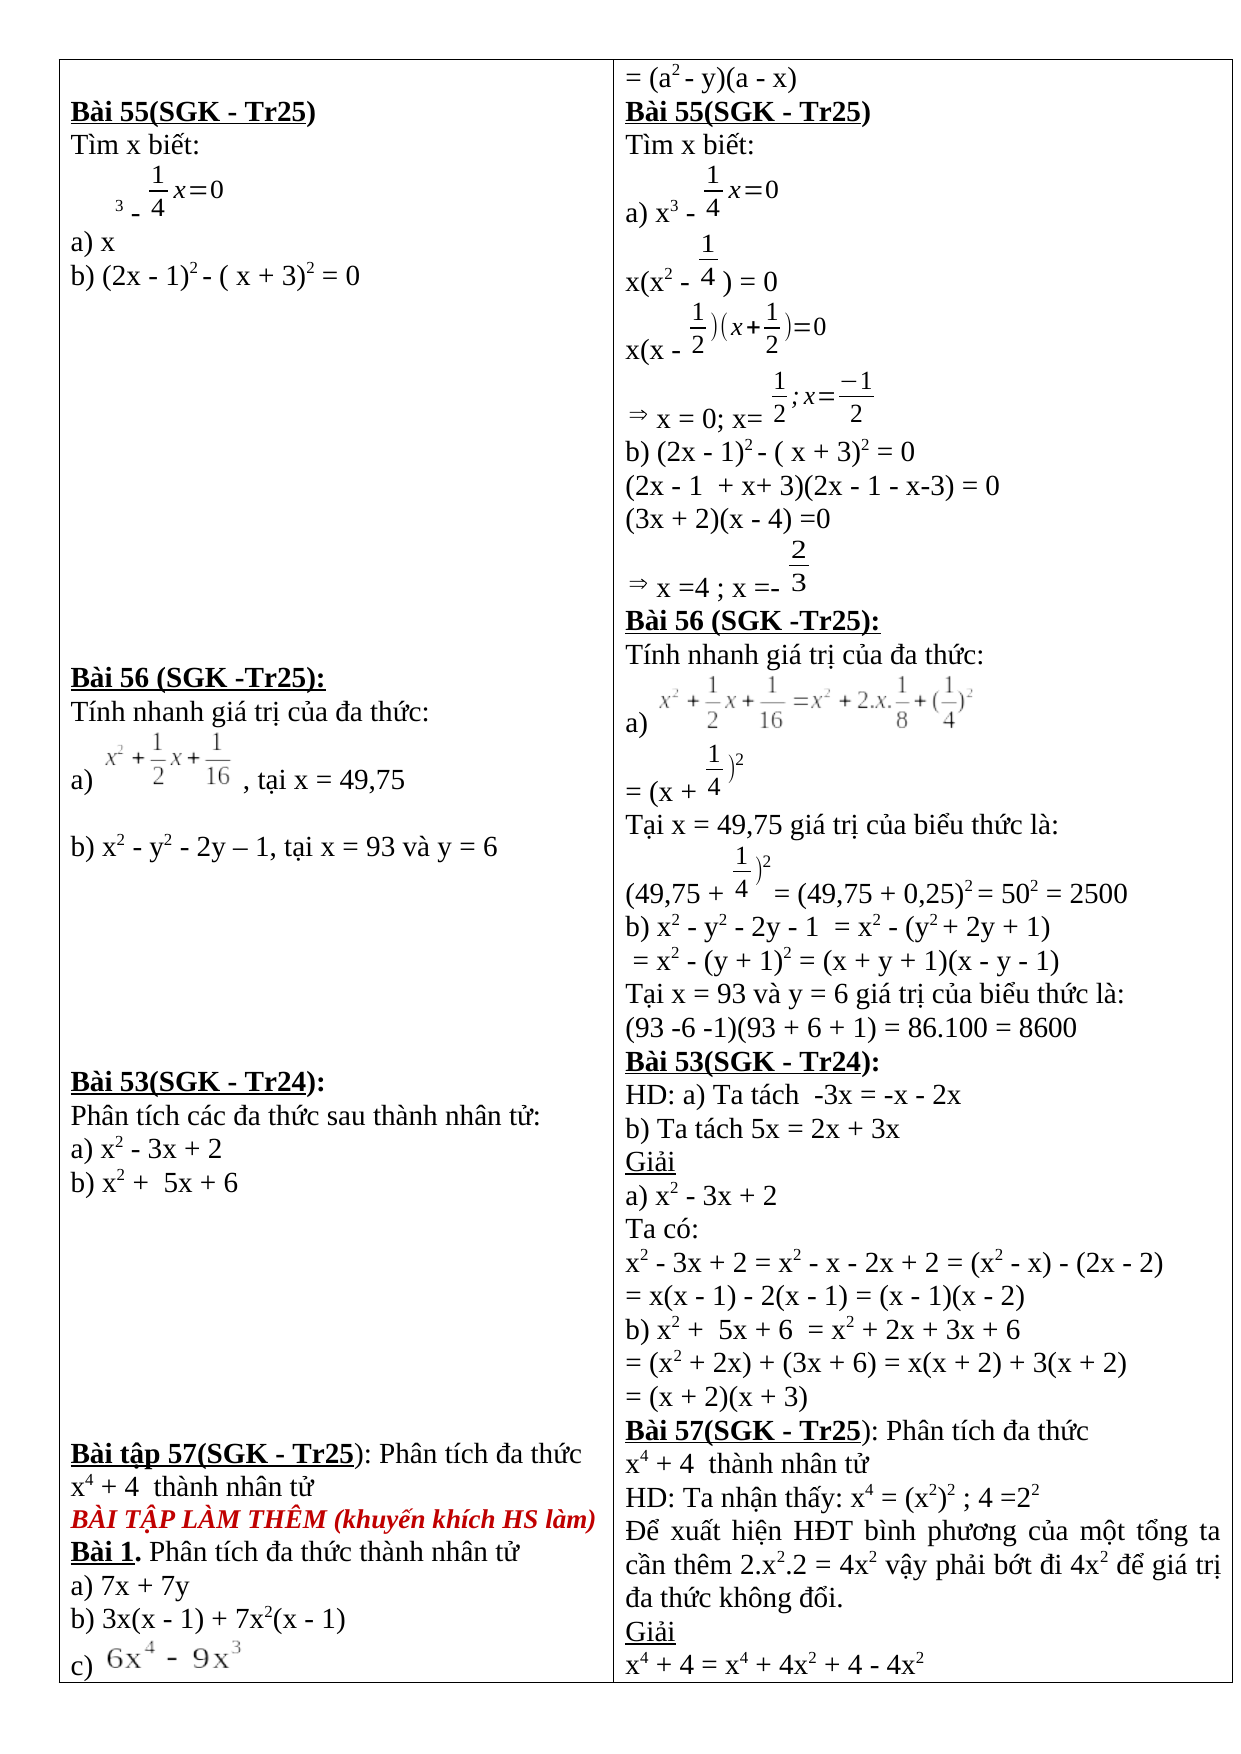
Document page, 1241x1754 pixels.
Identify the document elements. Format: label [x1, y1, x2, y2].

table_cell [614, 60, 1232, 1682]
table_cell [60, 60, 613, 1682]
